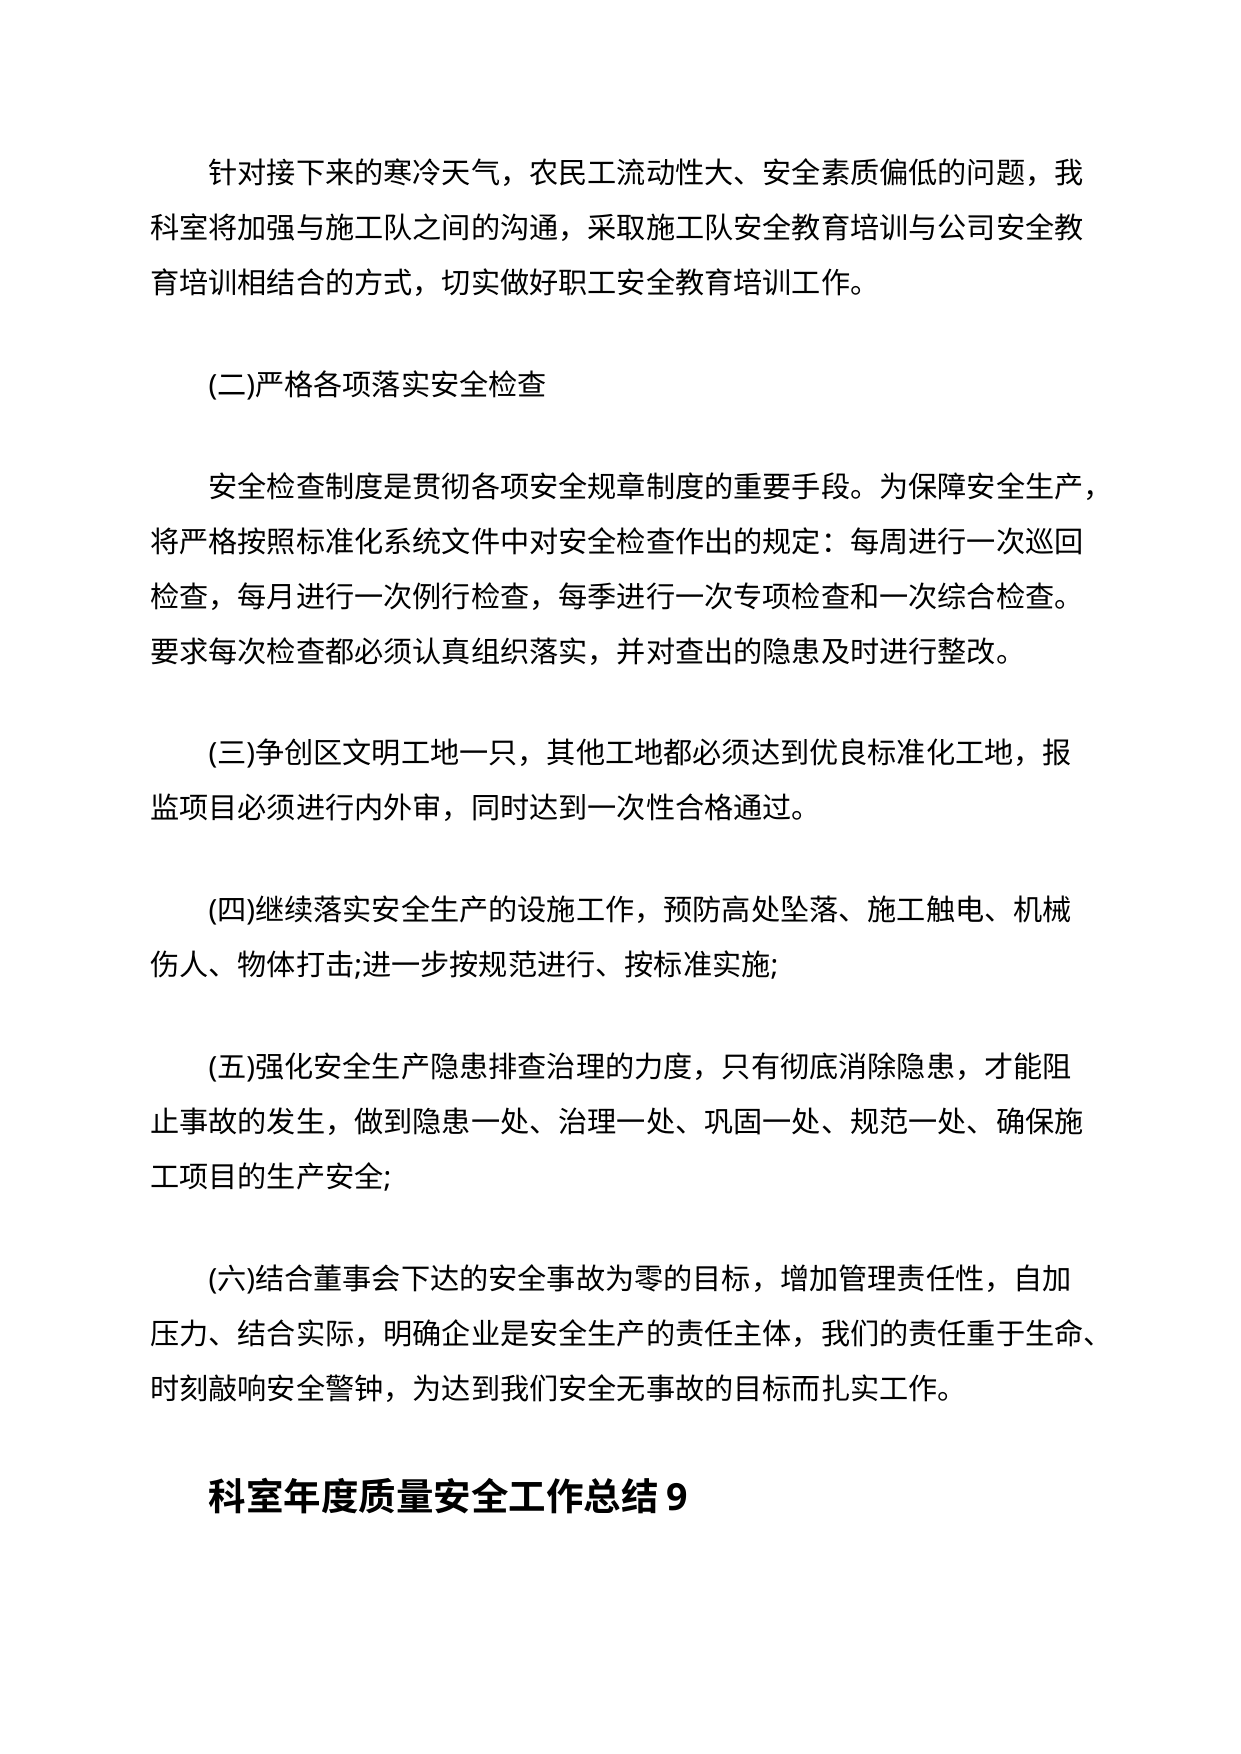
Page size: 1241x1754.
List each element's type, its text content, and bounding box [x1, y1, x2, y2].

text 科室年度质量安全工作总结9 [150, 1467, 1090, 1522]
text 安全检查制度是贯彻各项安全规章制度的重要手段。为保障安全生产，将严格按照标准化系统文件中对安全检查作出的规定：每周进行一次巡回检查，每月进行一次例行检查，每季进行一次专项检查和一次综合检查。要求每次检查都必须认真组织落实，并对查出的隐患及时进行整改。 [150, 463, 1090, 671]
text (三)争创区文明工地一只，其他工地都必须达到优良标准化工地，报监项目必须进行内外审，同时达到一次性合格通过。 [150, 730, 1090, 827]
text (四)继续落实安全生产的设施工作，预防高处坠落、施工触电、机械伤人、物体打击;进一步按规范进行、按标准实施; [150, 887, 1090, 984]
text (五)强化安全生产隐患排查治理的力度，只有彻底消除隐患，才能阻止事故的发生，做到隐患一处、治理一处、巩固一处、规范一处、确保施工项目的生产安全; [150, 1044, 1090, 1196]
text (六)结合董事会下达的安全事故为零的目标，增加管理责任性，自加压力、结合实际，明确企业是安全生产的责任主体，我们的责任重于生命、时刻敲响安全警钟，为达到我们安全无事故的目标而扎实工作。 [150, 1256, 1090, 1408]
text (二)严格各项落实安全检查 [150, 362, 1090, 404]
text 针对接下来的寒冷天气，农民工流动性大、安全素质偏低的问题，我科室将加强与施工队之间的沟通，采取施工队安全教育培训与公司安全教育培训相结合的方式，切实做好职工安全教育培训工作。 [150, 150, 1090, 302]
